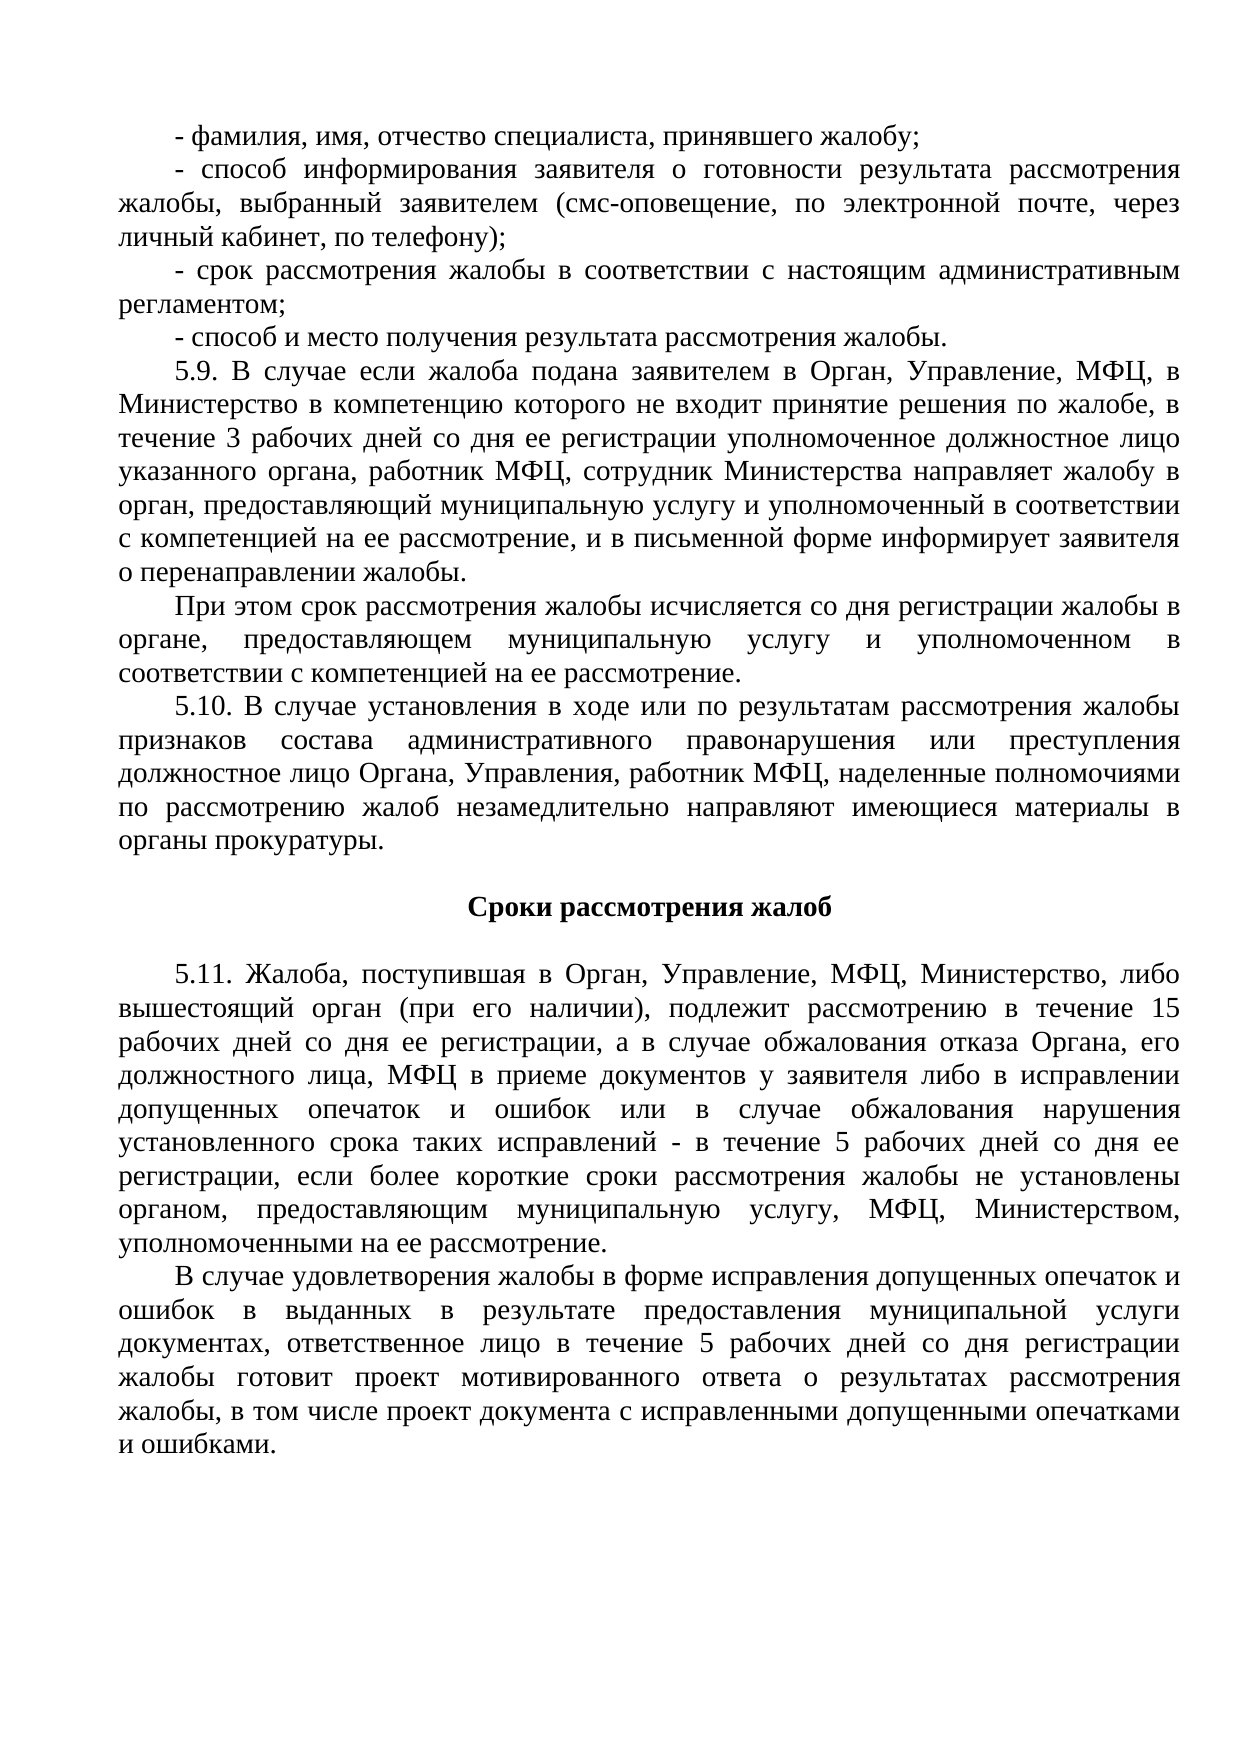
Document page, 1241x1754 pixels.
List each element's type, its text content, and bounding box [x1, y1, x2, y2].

text 5.9. В случае если жалоба подана заявителем в Орган, Управление, МФЦ, в Министерство в компетенцию которого не входит принятие решения по жалобе, в течение 3 рабочих дней со дня ее регистрации уполномоченное должностное лицо указанного органа, работник МФЦ, сотрудник Министерства направляет жалобу в орган, предоставляющий муниципальную услугу и уполномоченный в соответствии с компетенцией на ее рассмотрение, и в письменной форме информирует заявителя о перенаправлении жалобы. [118, 353, 1181, 588]
text - фамилия, имя, отчество специалиста, принявшего жалобу; [118, 118, 1181, 152]
text В случае удовлетворения жалобы в форме исправления допущенных опечаток и ошибок в выданных в результате предоставления муниципальной услуги документах, ответственное лицо в течение 5 рабочих дней со дня регистрации жалобы готовит проект мотивированного ответа о результатах рассмотрения жалобы, в том числе проект документа с исправленными допущенными опечатками и ошибками. [118, 1258, 1181, 1460]
text 5.11. Жалоба, поступившая в Орган, Управление, МФЦ, Министерство, либо вышестоящий орган (при его наличии), подлежит рассмотрению в течение 15 рабочих дней со дня ее регистрации, а в случае обжалования отказа Органа, его должностного лица, МФЦ в приеме документов у заявителя либо в исправлении допущенных опечаток и ошибок или в случае обжалования нарушения установленного срока таких исправлений - в течение 5 рабочих дней со дня ее регистрации, если более короткие сроки рассмотрения жалобы не установлены органом, предоставляющим муниципальную услугу, МФЦ, Министерством, уполномоченными на ее рассмотрение. [118, 957, 1181, 1258]
text 5.10. В случае установления в ходе или по результатам рассмотрения жалобы признаков состава административного правонарушения или преступления должностное лицо Органа, Управления, работник МФЦ, наделенные полномочиями по рассмотрению жалоб незамедлительно направляют имеющиеся материалы в органы прокуратуры. [118, 688, 1181, 856]
text - способ и место получения результата рассмотрения жалобы. [118, 319, 1181, 353]
text - срок рассмотрения жалобы в соответствии с настоящим административным регламентом; [118, 252, 1181, 319]
text При этом срок рассмотрения жалобы исчисляется со дня регистрации жалобы в органе, предоставляющем муниципальную услугу и уполномоченном в соответствии с компетенцией на ее рассмотрение. [118, 588, 1181, 688]
text - способ информирования заявителя о готовности результата рассмотрения жалобы, выбранный заявителем (смс-оповещение, по электронной почте, через личный кабинет, по телефону); [118, 152, 1181, 252]
title Сроки рассмотрения жалоб [118, 889, 1181, 923]
